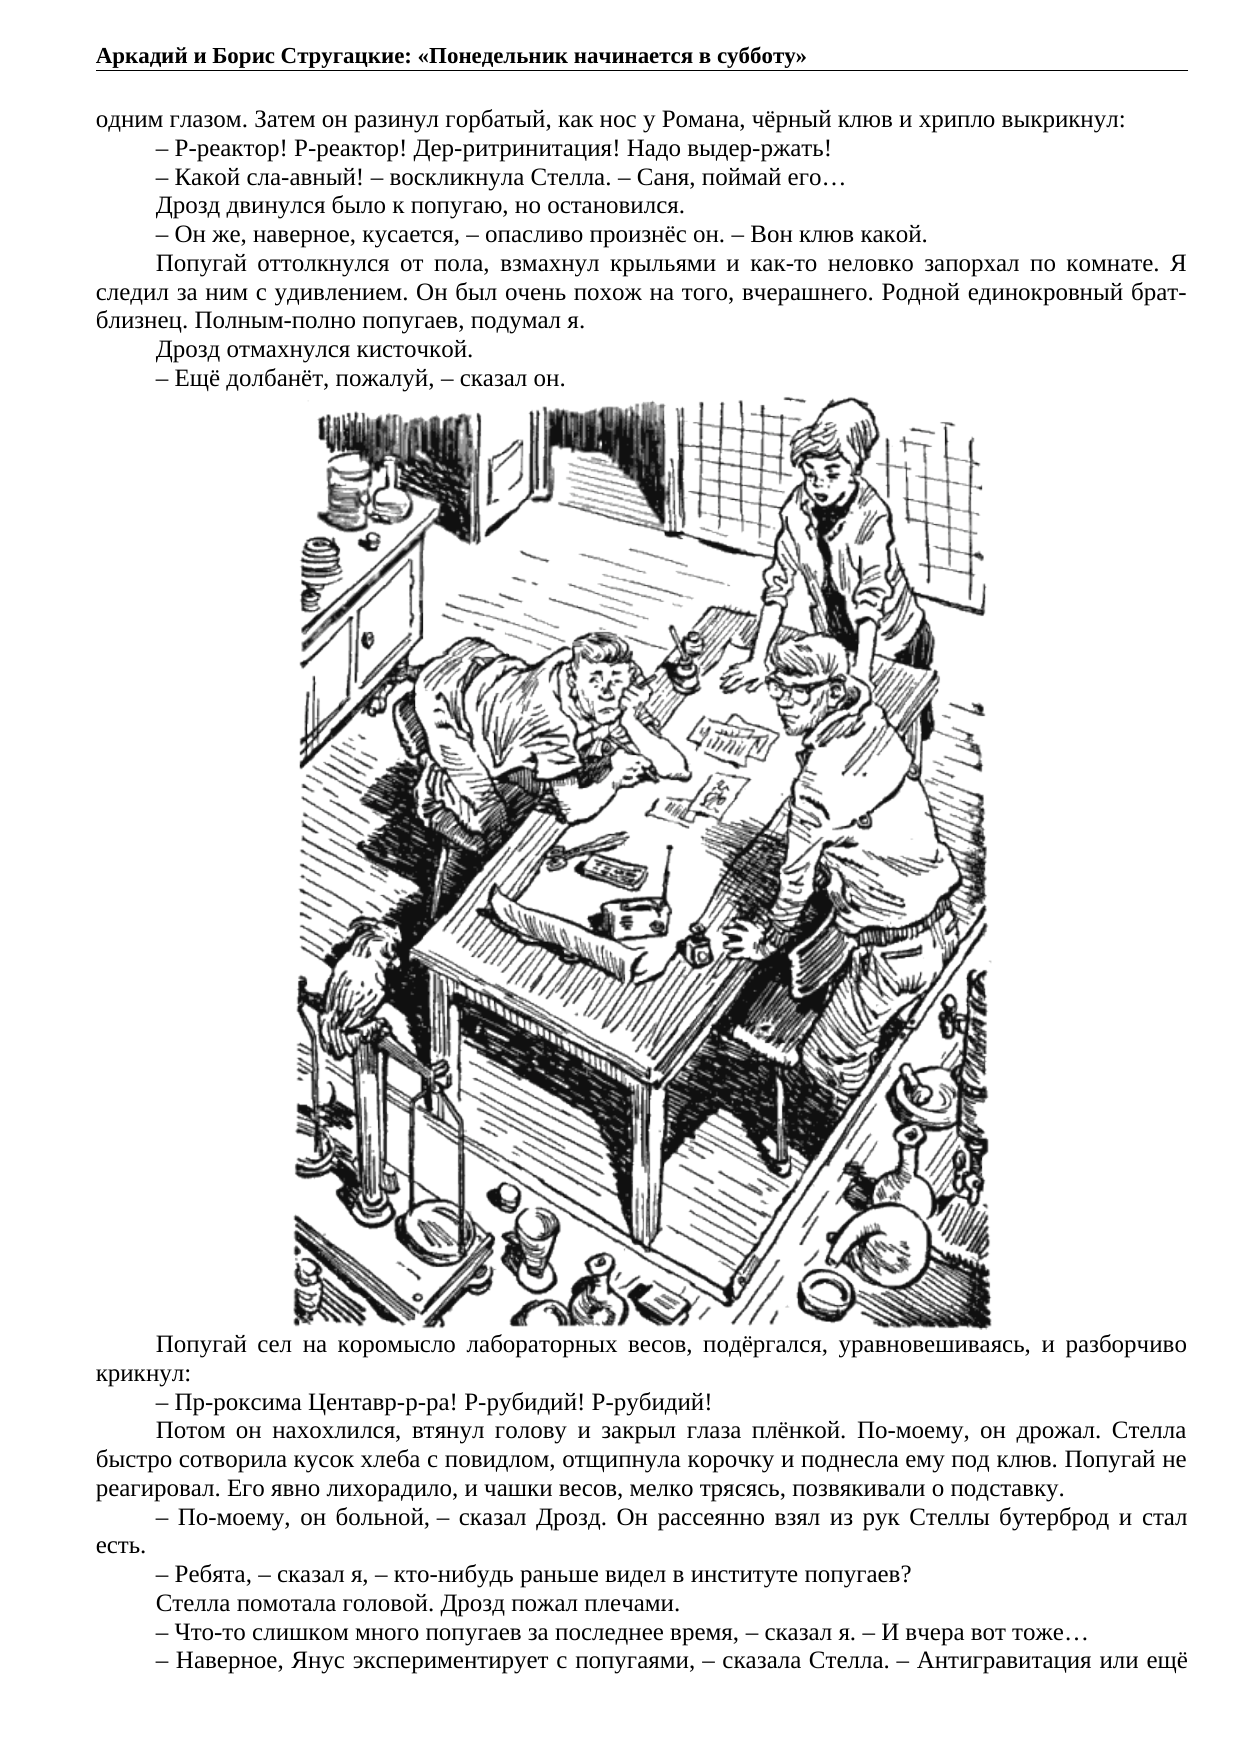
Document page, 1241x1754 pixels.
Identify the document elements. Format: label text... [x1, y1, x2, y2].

text Попугай сел на коромысло лабораторных весов, подёргался, уравновешиваясь, и разборчиво крикнул: [96, 1329, 1188, 1387]
text Стелла помотала головой. Дрозд пожал плечами. [96, 1588, 1188, 1617]
text Дрозд отмахнулся кисточкой. [96, 334, 1188, 363]
text – Что-то слишком много попугаев за последнее время, – сказал я. – И вчера вот тоже… [96, 1617, 1188, 1645]
picture [292, 391, 992, 1330]
text – Пр-роксима Центавр-р-ра! Р-рубидий! Р-рубидий! [96, 1387, 1188, 1415]
text – Р-реактор! Р-реактор! Дер-ритринитация! Надо выдер-ржать! [96, 133, 1188, 162]
text – Ребята, – сказал я, – кто-нибудь раньше видел в институте попугаев? [96, 1559, 1188, 1588]
text – По-моему, он больной, – сказал Дрозд. Он рассеянно взял из рук Стеллы бутерброд и стал есть. [96, 1502, 1188, 1559]
text – Он же, наверное, кусается, – опасливо произнёс он. – Вон клюв какой. [96, 219, 1188, 248]
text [96, 104, 1188, 133]
text – Ещё долбанёт, пожалуй, – сказал он. [96, 363, 1188, 392]
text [96, 1645, 1188, 1674]
text Дрозд двинулся было к попугаю, но остановился. [96, 190, 1188, 219]
text – Какой сла-авный! – воскликнула Стелла. – Саня, поймай его… [96, 162, 1188, 190]
text Попугай оттолкнулся от пола, взмахнул крыльями и как-то неловко запорхал по комнате. Я следил за ним с удивлением. Он был очень похож на того, вчерашнего. Родной единокровный брат-близнец. Полным-полно попугаев, подумал я. [96, 248, 1188, 334]
text Потом он нахохлился, втянул голову и закрыл глаза плёнкой. По-моему, он дрожал. Стелла быстро сотворила кусок хлеба с повидлом, отщипнула корочку и поднесла ему под клюв. Попугай не реагировал. Его явно лихорадило, и чашки весов, мелко трясясь, позвякивали о подставку. [96, 1415, 1188, 1502]
